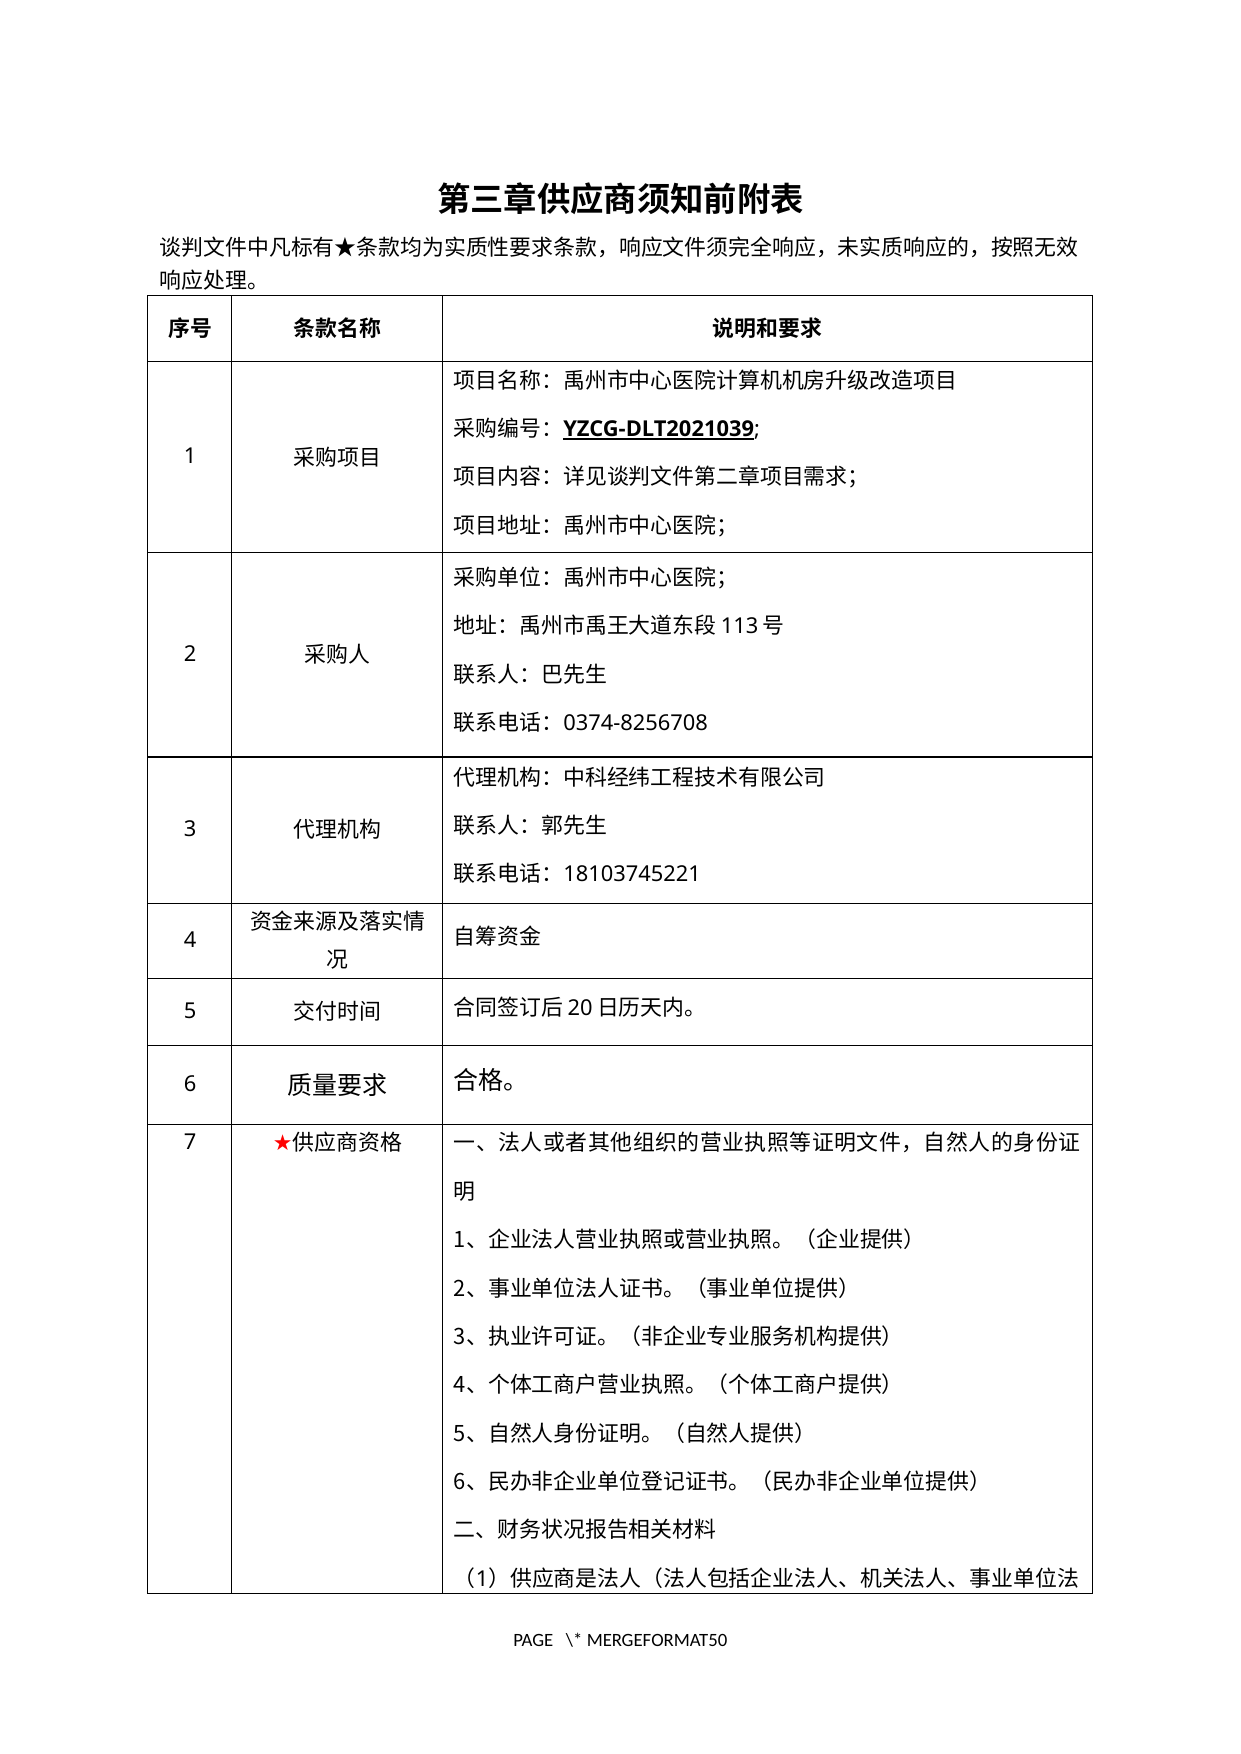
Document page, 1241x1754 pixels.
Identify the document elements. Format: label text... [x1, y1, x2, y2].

table_cell 代理机构 [232, 758, 442, 903]
table_cell 4 [148, 904, 231, 977]
table_cell 合格。 [443, 1046, 1092, 1124]
text 第三章供应商须知前附表 [159, 165, 1081, 230]
table_cell 2 [148, 553, 231, 756]
table_cell ★供应商资格 [232, 1125, 442, 1593]
table_cell 采购人 [232, 553, 442, 756]
table_cell 采购单位：禹州市中心医院； 地址：禹州市禹王大道东段113号 联系人：巴先生 联系电话：0374-8256708 [443, 553, 1092, 756]
table_cell 采购项目 [232, 362, 442, 552]
table_cell 质量要求 [232, 1046, 442, 1124]
table_cell 5 [148, 979, 231, 1045]
table_header 说明和要求 [443, 296, 1092, 361]
table_cell 项目名称：禹州市中心医院计算机机房升级改造项目 采购编号：YZCG-DLT2021039; 项目内容：详见谈判文件第二章项目需求； 项目地址：禹州市中心医院； [443, 362, 1092, 552]
table_cell 7 [148, 1125, 231, 1593]
text 谈判文件中凡标有★条款均为实质性要求条款，响应文件须完全响应，未实质响应的，按照无效响应处理。 [159, 230, 1081, 295]
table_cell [443, 1125, 1092, 1593]
table_header 序号 [148, 296, 231, 361]
table_cell 资金来源及落实情况 [232, 904, 442, 977]
table_header 条款名称 [232, 296, 442, 361]
table_cell 3 [148, 758, 231, 903]
table_cell 6 [148, 1046, 231, 1124]
table_cell 合同签订后20日历天内。 [443, 979, 1092, 1045]
table_cell 1 [148, 362, 231, 552]
table_cell 代理机构：中科经纬工程技术有限公司 联系人：郭先生 联系电话：18103745221 [443, 758, 1092, 903]
table_cell 交付时间 [232, 979, 442, 1045]
table_cell 自筹资金 [443, 904, 1092, 977]
